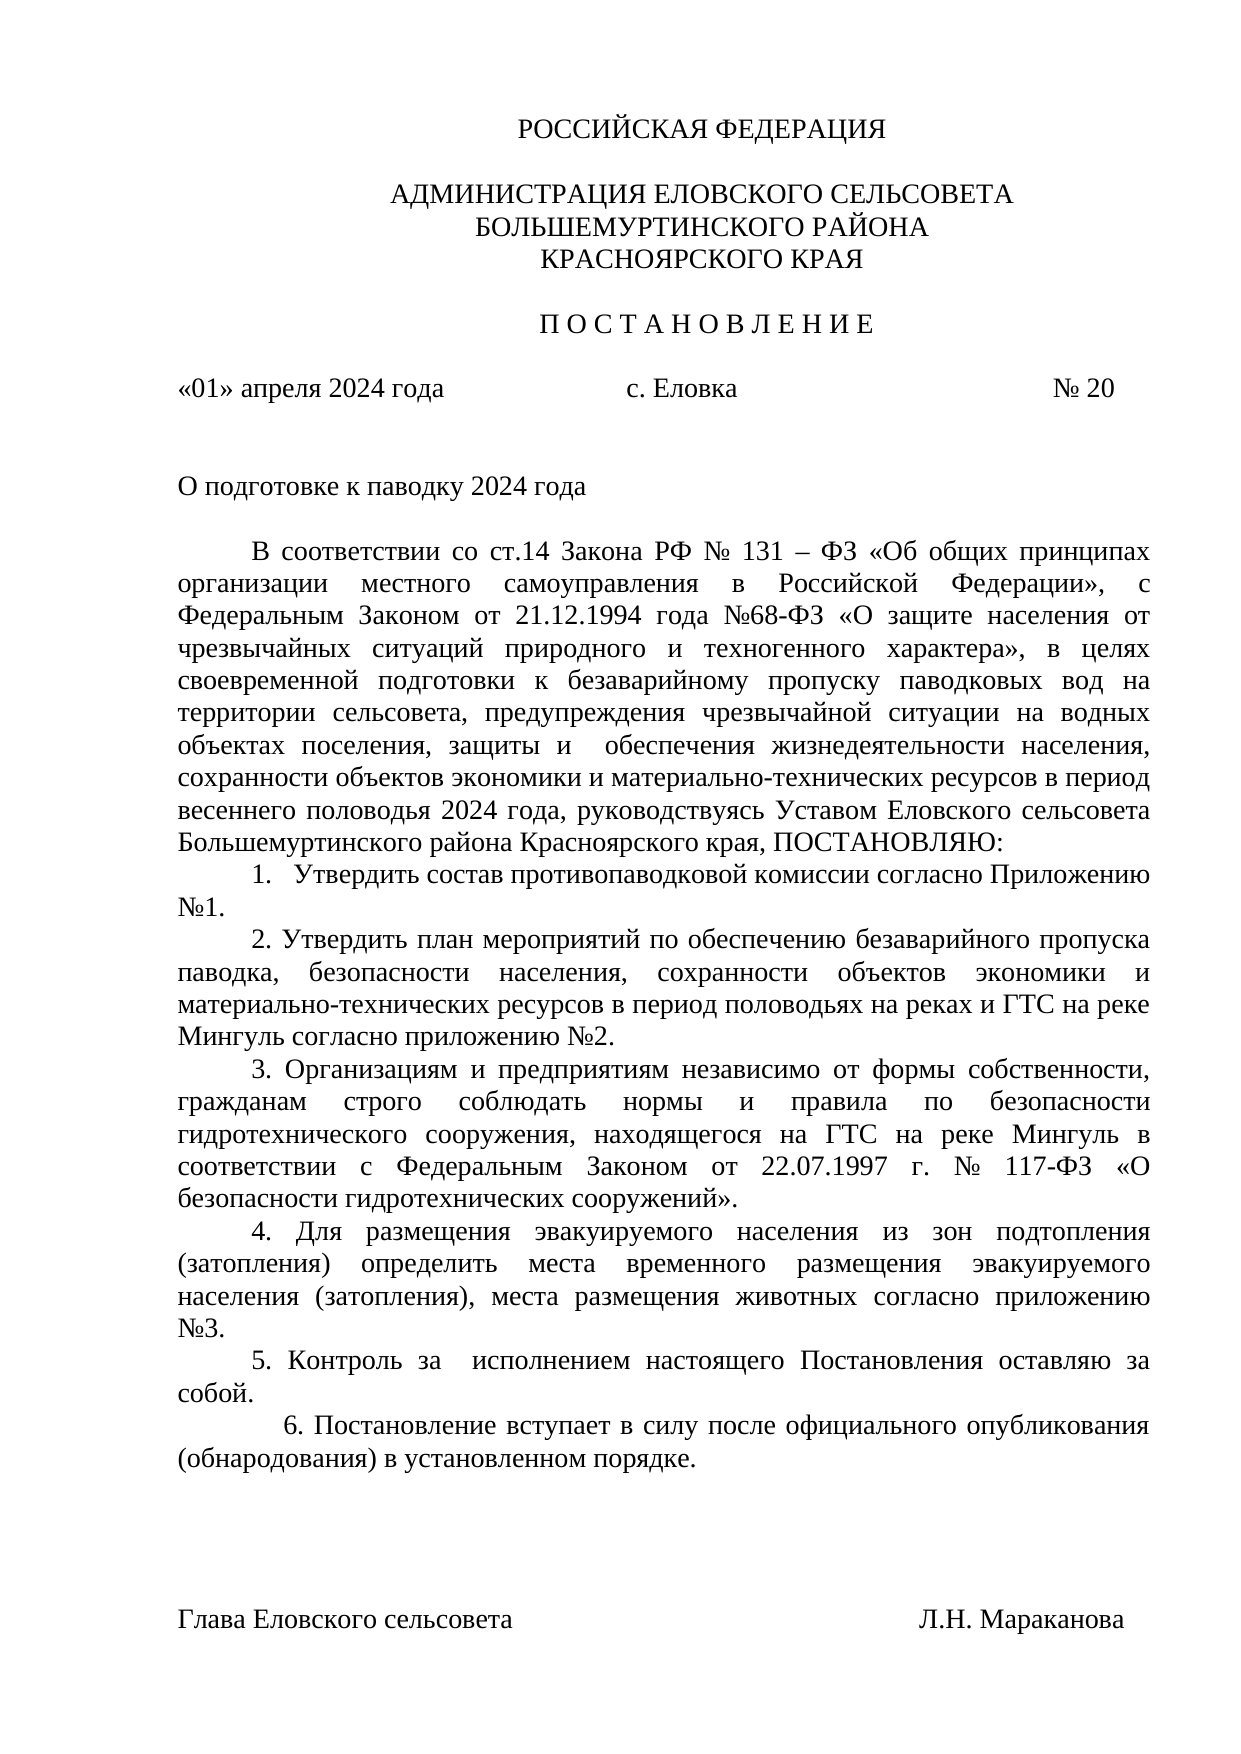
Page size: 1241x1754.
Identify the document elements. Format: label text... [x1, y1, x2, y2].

text П О С Т А Н О В Л Е Н И Е [177, 307, 1152, 339]
list РОССИЙСКАЯ ФЕДЕРАЦИЯ [252, 112, 1152, 145]
text 3. Организациям и предприятиям независимо от формы собственности, гражданам строго соблюдать нормы и правила по безопасности гидротехнического сооружения, находящегося на ГТС на реке Мингуль в соответствии с Федеральным Законом от 22.07.1997 г. № 117-ФЗ «О безопасности гидротехнических сооружений». [177, 1052, 1152, 1214]
text 5. Контроль за исполнением настоящего Постановления оставляю за собой. [177, 1343, 1152, 1408]
text О подготовке к паводку 2024 года [177, 469, 1152, 501]
text «01» апреля 2024 года с. Еловка № 20 [177, 372, 1152, 404]
list АДМИНИСТРАЦИЯ ЕЛОВСКОГО СЕЛЬСОВЕТА [252, 177, 1152, 209]
list КРАСНОЯРСКОГО КРАЯ [252, 242, 1152, 274]
text 4. Для размещения эвакуируемого населения из зон подтопления (затопления) определить места временного размещения эвакуируемого населения (затопления), места размещения животных согласно приложению №3. [177, 1214, 1152, 1343]
text 1. Утвердить состав противопаводковой комиссии согласно Приложению №1. [177, 857, 1152, 922]
list БОЛЬШЕМУРТИНСКОГО РАЙОНА [252, 209, 1152, 242]
text 2. Утвердить план мероприятий по обеспечению безаварийного пропуска паводка, безопасности населения, сохранности объектов экономики и материально-технических ресурсов в период половодьях на реках и ГТС на реке Мингуль согласно приложению №2. [177, 922, 1152, 1052]
text Глава Еловского сельсовета Л.Н. Мараканова [177, 1603, 1152, 1635]
text В соответствии со ст.14 Закона РФ № 131 – ФЗ «Об общих принципах организации местного самоуправления в Российской Федерации», с Федеральным Законом от 21.12.1994 года №68-ФЗ «О защите населения от чрезвычайных ситуаций природного и техногенного характера», в целях своевременной подготовки к безаварийному пропуску паводковых вод на территории сельсовета, предупреждения чрезвычайной ситуации на водных объектах поселения, защиты и обеспечения жизнедеятельности населения, сохранности объектов экономики и материально-технических ресурсов в период весеннего половодья 2024 года, руководствуясь Уставом Еловского сельсовета Большемуртинского района Красноярского края, ПОСТАНОВЛЯЮ: [177, 533, 1152, 857]
text 6. Постановление вступает в силу после официального опубликования (обнародования) в установленном порядке. [177, 1408, 1152, 1473]
